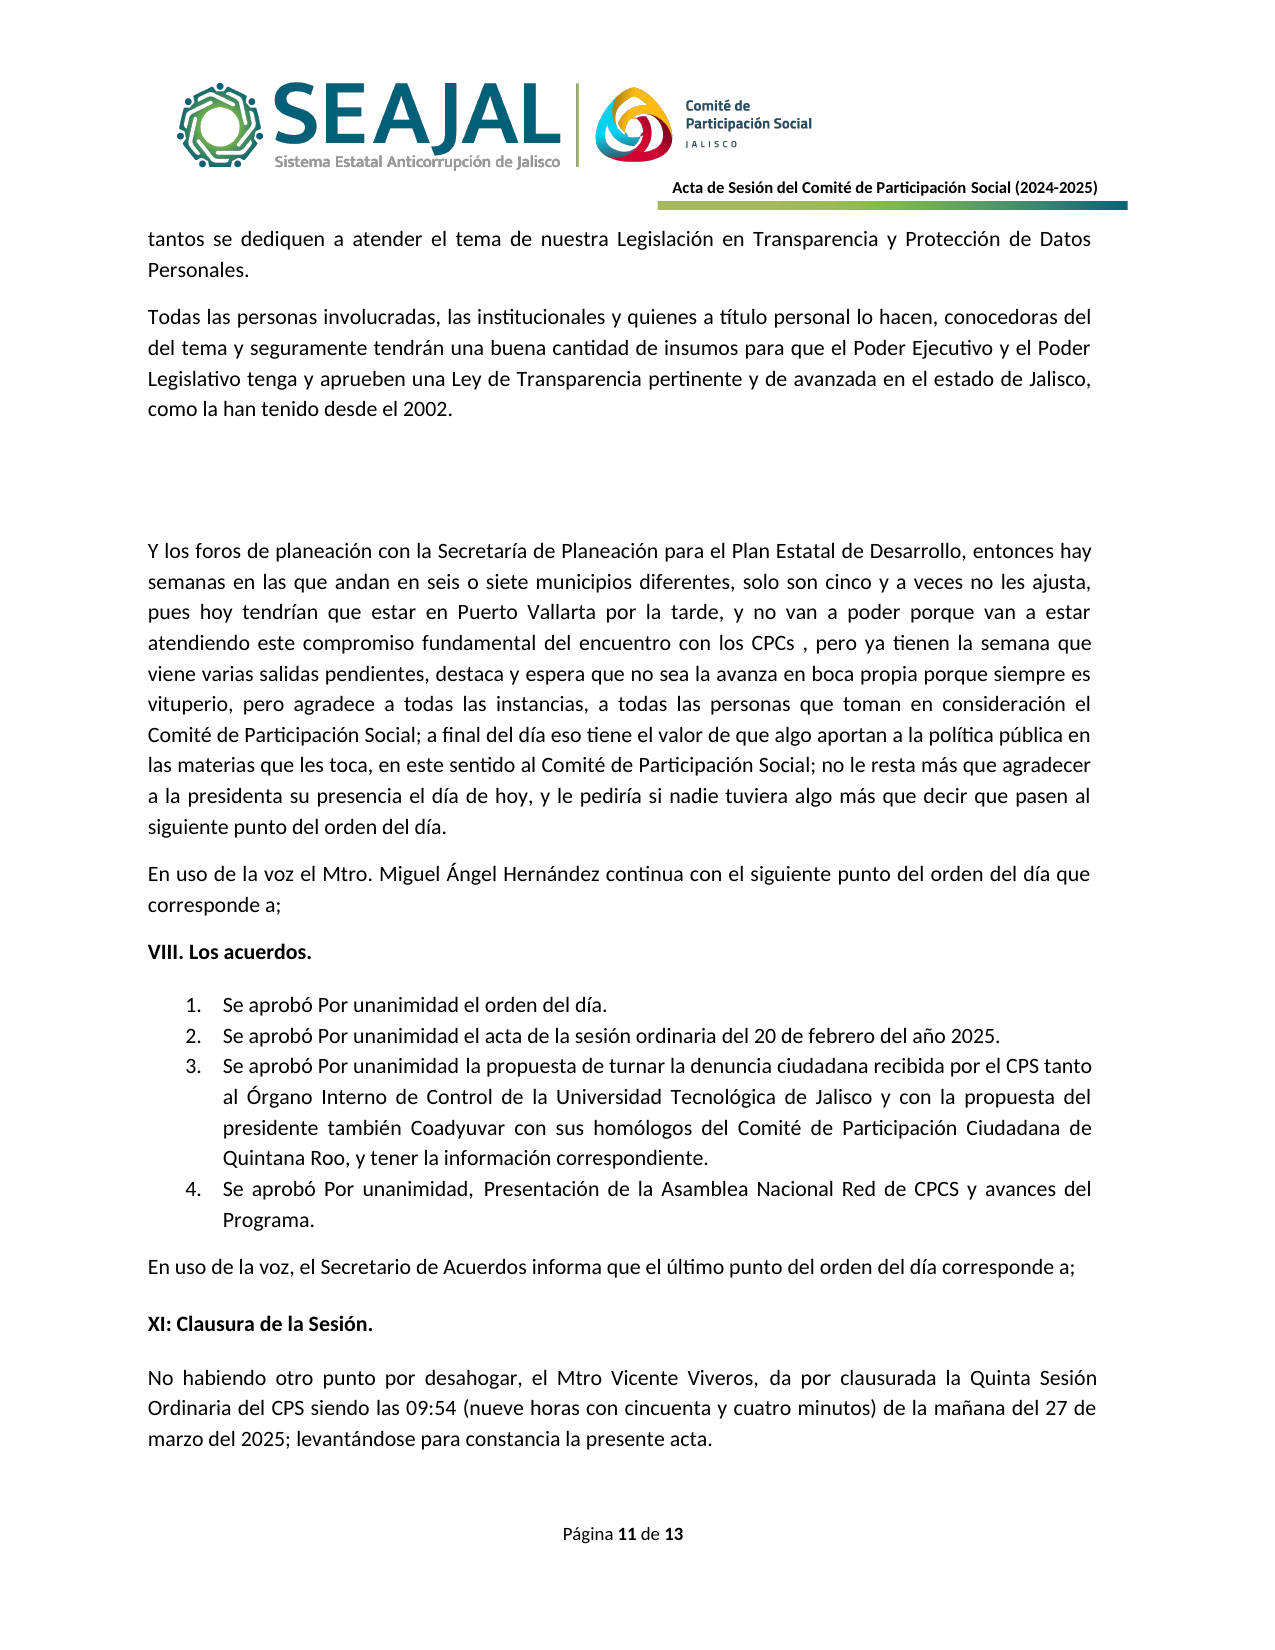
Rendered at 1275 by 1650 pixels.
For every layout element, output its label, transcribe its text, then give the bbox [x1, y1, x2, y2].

list Se aprobó Por unanimidad el orden del día. [185, 991, 1093, 1018]
text Y los foros de planeación con la Secretaría de Planeación para el Plan Estatal de Desarrollo, entonces hay semanas en las que andan en seis o siete municipios diferentes, solo son cinco y a veces no les ajusta, pues hoy tendrían que estar en Puerto Vallarta por la tarde, y no van a poder porque van a estar atendiendo este compromiso fundamental del encuentro con los CPCs , pero ya tienen la semana que viene varias salidas pendientes, destaca y espera que no sea la avanza en boca propia porque siempre es vituperio, pero agradece a todas las instancias, a todas las personas que toman en consideración el Comité de Participación Social; a final del día eso tiene el valor de que algo aportan a la política pública en las materias que les toca, en este sentido al Comité de Participación Social; no le resta más que agradecer a la presidenta su presencia el día de hoy, y le pediría si nadie tuviera algo más que decir que pasen al siguiente punto del orden del día. [148, 537, 1093, 839]
text XI: Clausura de la Sesión. [148, 1310, 1098, 1337]
list Se aprobó Por unanimidad la propuesta de turnar la denuncia ciudadana recibida por el CPS tanto al Órgano Interno de Control de la Universidad Tecnológica de Jalisco y con la propuesta del presidente también Coadyuvar con sus homólogos del Comité de Participación Ciudadana de Quintana Roo, y tener la información correspondiente. [185, 1053, 1093, 1171]
list Se aprobó Por unanimidad, Presentación de la Asamblea Nacional Red de CPCS y avances del Programa. [185, 1175, 1093, 1232]
picture [657, 201, 1128, 210]
picture [147, 75, 841, 174]
text En uso de la voz, el Secretario de Acuerdos informa que el último punto del orden del día corresponde a; [148, 1253, 1098, 1280]
text No habiendo otro punto por desahogar, el Mtro Vicente Viveros, da por clausurada la Quinta Sesión Ordinaria del CPS siendo las 09:54 (nueve horas con cincuenta y cuatro minutos) de la mañana del 27 de marzo del 2025; levantándose para constancia la presente acta. [148, 1364, 1098, 1452]
text Todas las personas involucradas, las institucionales y quienes a título personal lo hacen, conocedoras del del tema y seguramente tendrán una buena cantidad de insumos para que el Poder Ejecutivo y el Poder Legislativo tenga y aprueben una Ley de Transparencia pertinente y de avanzada en el estado de Jalisco, como la han tenido desde el 2002. [148, 303, 1093, 422]
text En uso de la voz el Mtro. Miguel Ángel Hernández continua con el siguiente punto del orden del día que corresponde a; [148, 860, 1093, 917]
text VIII. Los acuerdos. [148, 938, 1098, 965]
list Se aprobó Por unanimidad el acta de la sesión ordinaria del 20 de febrero del año 2025. [185, 1022, 1093, 1049]
